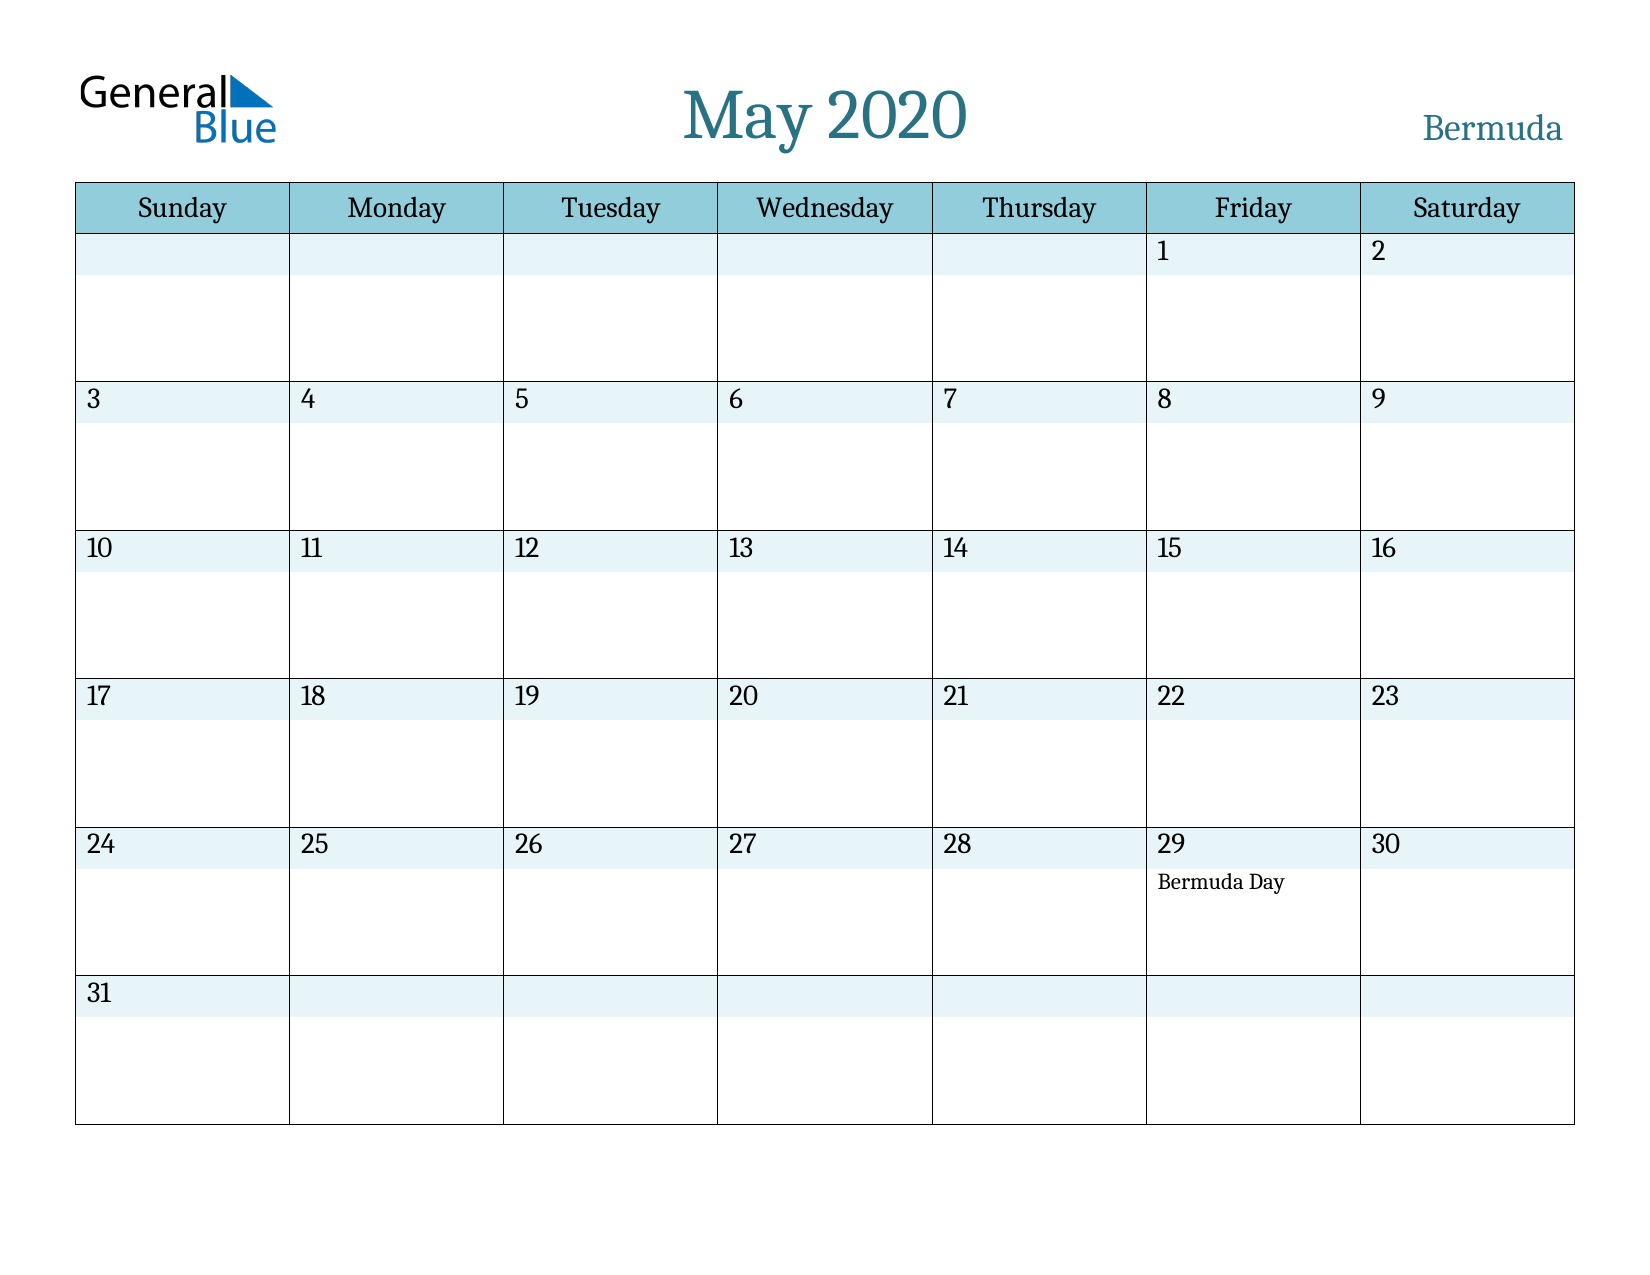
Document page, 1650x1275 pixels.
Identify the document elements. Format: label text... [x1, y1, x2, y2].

table_cell 9 [1361, 382, 1574, 423]
table_header May 2020 [504, 75, 1146, 182]
table_cell 2 [1361, 234, 1574, 275]
table_cell 17 [76, 679, 289, 720]
table_cell [290, 1017, 503, 1123]
table_cell [76, 423, 289, 530]
table_cell [1361, 1017, 1574, 1123]
table_cell [76, 572, 289, 678]
table_cell [718, 976, 932, 1017]
table_cell [718, 423, 932, 530]
table_cell [1147, 720, 1360, 827]
table_cell [504, 572, 717, 678]
table_cell [76, 275, 289, 381]
table_cell 25 [290, 828, 503, 869]
table_cell [1361, 423, 1574, 530]
table_cell 16 [1361, 531, 1574, 572]
table_cell [718, 572, 932, 678]
table_cell [718, 1017, 932, 1123]
table_cell [290, 234, 503, 275]
table_cell Saturday [1361, 183, 1574, 233]
table_cell [1361, 572, 1574, 678]
table_header Bermuda [1146, 75, 1574, 182]
table_cell [933, 572, 1146, 678]
table_cell 23 [1361, 679, 1574, 720]
table_cell Thursday [933, 183, 1146, 233]
table_header [76, 75, 503, 182]
table_cell [1147, 423, 1360, 530]
table_cell [290, 976, 503, 1017]
table_cell [933, 720, 1146, 827]
table_cell 12 [504, 531, 717, 572]
table_cell 21 [933, 679, 1146, 720]
table_cell 11 [290, 531, 503, 572]
table_cell [933, 869, 1146, 975]
table_cell 7 [933, 382, 1146, 423]
table_cell [1147, 572, 1360, 678]
table_cell [504, 720, 717, 827]
table_cell [1147, 275, 1360, 381]
table_cell [1361, 275, 1574, 381]
table_cell [76, 234, 289, 275]
table_cell [290, 275, 503, 381]
table_cell [290, 720, 503, 827]
table_cell 10 [76, 531, 289, 572]
table_cell Wednesday [718, 183, 932, 233]
table_cell [718, 234, 932, 275]
table_cell [504, 275, 717, 381]
table_cell 28 [933, 828, 1146, 869]
table_cell Friday [1147, 183, 1360, 233]
table_cell [933, 275, 1146, 381]
table_cell 15 [1147, 531, 1360, 572]
table_cell 3 [76, 382, 289, 423]
table_cell [933, 423, 1146, 530]
table_cell 4 [290, 382, 503, 423]
table_cell 8 [1147, 382, 1360, 423]
table_cell [718, 720, 932, 827]
table_cell 18 [290, 679, 503, 720]
table_cell 31 [76, 976, 289, 1017]
table_cell [1361, 976, 1574, 1017]
table_cell [76, 720, 289, 827]
table_cell [504, 1017, 717, 1123]
table_cell 26 [504, 828, 717, 869]
table_cell [933, 976, 1146, 1017]
table_cell 5 [504, 382, 717, 423]
table_cell [718, 275, 932, 381]
table_cell [1147, 1017, 1360, 1123]
table_cell 22 [1147, 679, 1360, 720]
table_cell [718, 869, 932, 975]
table_cell [504, 234, 717, 275]
table_cell [76, 869, 289, 975]
table_cell [1361, 869, 1574, 975]
table_cell 6 [718, 382, 932, 423]
table_cell 24 [76, 828, 289, 869]
table_cell [290, 423, 503, 530]
table_cell [76, 1017, 289, 1123]
table_cell Bermuda Day [1147, 869, 1360, 975]
table_cell [933, 1017, 1146, 1123]
table_cell 29 [1147, 828, 1360, 869]
table_cell [290, 869, 503, 975]
table_cell [504, 869, 717, 975]
table_cell [504, 976, 717, 1017]
table_cell 20 [718, 679, 932, 720]
table_cell 13 [718, 531, 932, 572]
table_cell [1147, 976, 1360, 1017]
table_cell 27 [718, 828, 932, 869]
table_cell [933, 234, 1146, 275]
table_cell [1361, 720, 1574, 827]
table_cell 19 [504, 679, 717, 720]
picture [80, 75, 276, 143]
table_cell 14 [933, 531, 1146, 572]
table_cell Monday [290, 183, 503, 233]
table_cell Tuesday [504, 183, 717, 233]
table_cell [290, 572, 503, 678]
table_cell [504, 423, 717, 530]
table_cell Sunday [76, 183, 289, 233]
table_cell 1 [1147, 234, 1360, 275]
table_cell 30 [1361, 828, 1574, 869]
